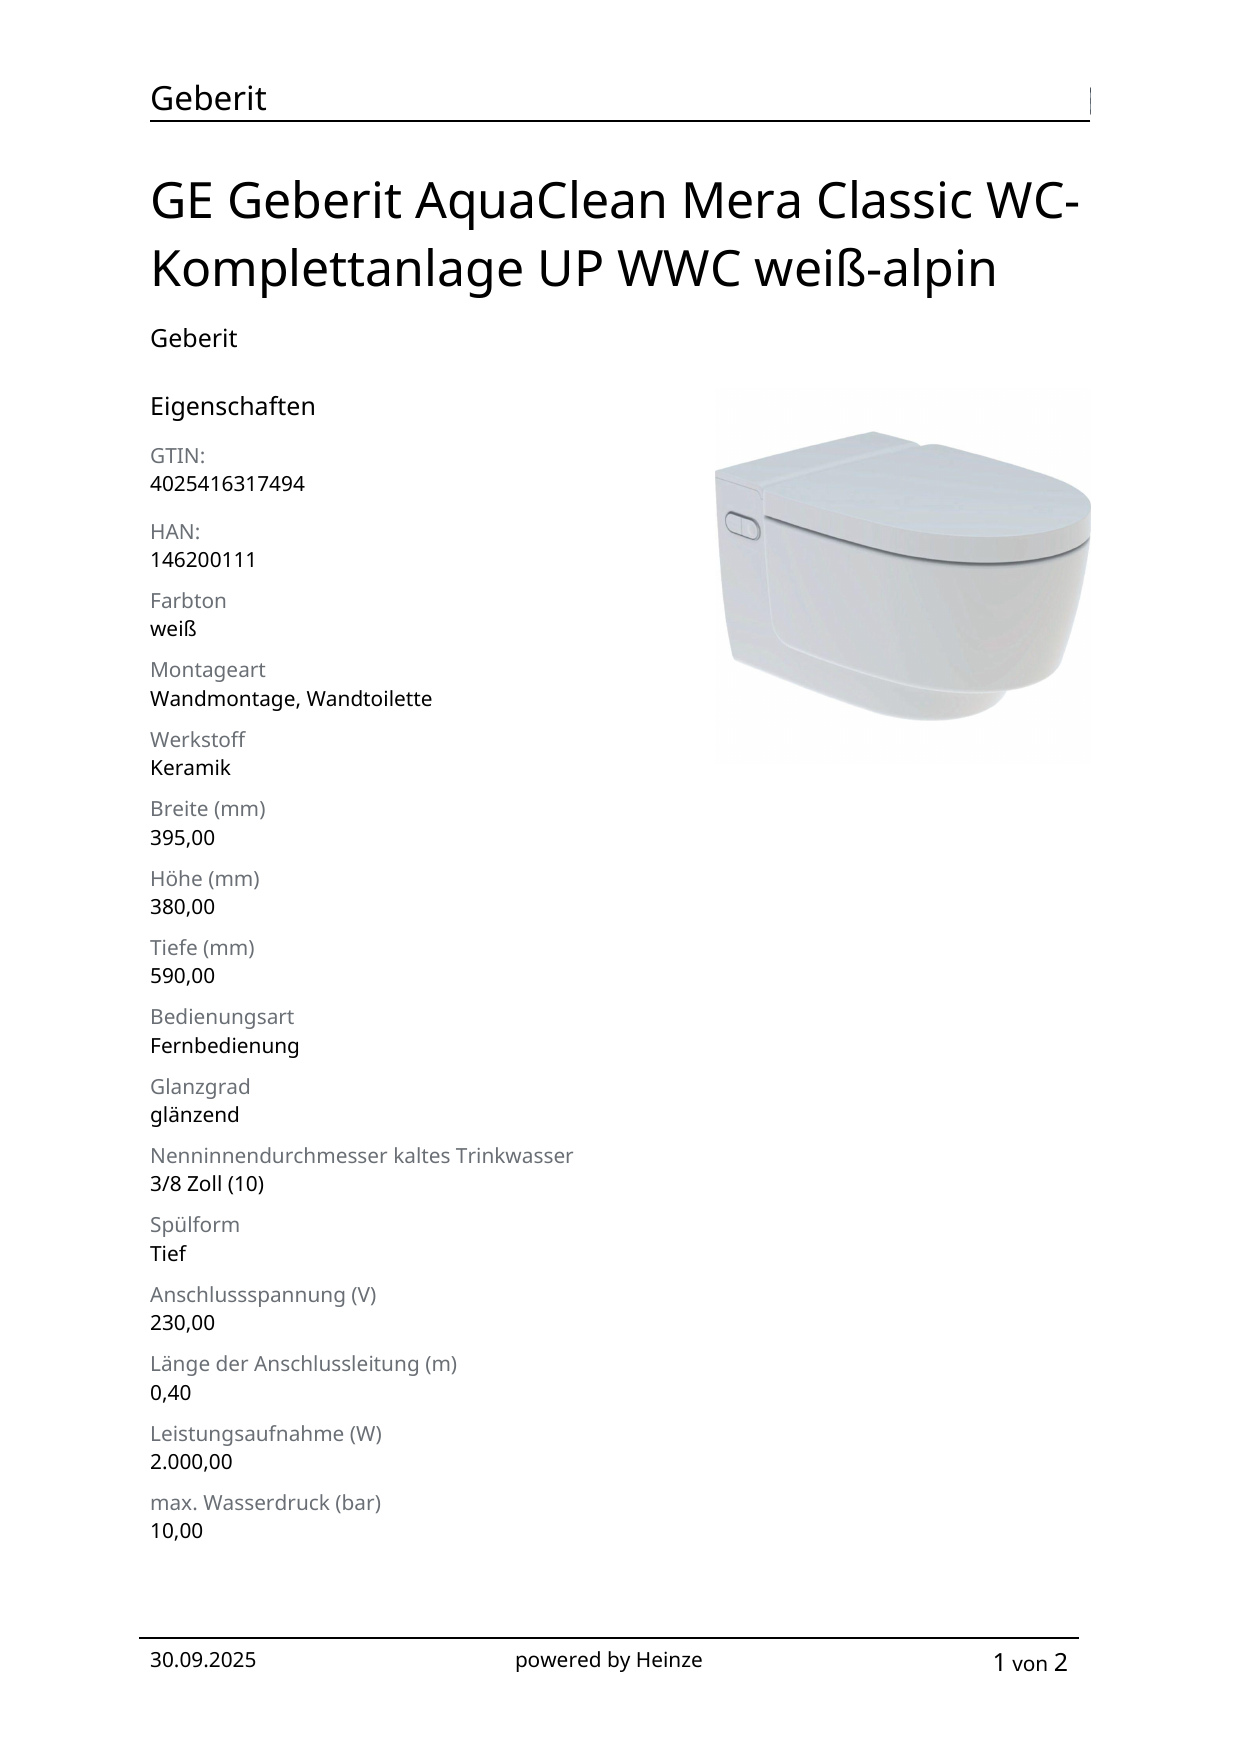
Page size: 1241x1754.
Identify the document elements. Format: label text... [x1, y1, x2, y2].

text Nenninnendurchmesser kaltes Trinkwasser [150, 1141, 1090, 1169]
text Breite (mm) [150, 794, 1090, 823]
text 3/8 Zoll (10) [150, 1169, 1090, 1198]
text max. Wasserdruck (bar) [150, 1488, 1090, 1516]
text Bedienungsart [150, 1002, 1090, 1031]
text Farbton [150, 586, 715, 614]
text Leistungsaufnahme (W) [150, 1419, 1090, 1447]
text Wandmontage, Wandtoilette [150, 684, 715, 712]
text GTIN: [150, 441, 715, 469]
text weiß [150, 614, 715, 643]
text 395,00 [150, 823, 1090, 851]
text Länge der Anschlussleitung (m) [150, 1349, 1090, 1378]
text 146200111 [150, 545, 715, 574]
text 10,00 [150, 1516, 1090, 1545]
text 4025416317494 [150, 469, 715, 498]
text HAN: [150, 517, 715, 545]
text 590,00 [150, 961, 1090, 990]
text Eigenschaften [150, 388, 715, 422]
picture [715, 388, 1091, 764]
text Tief [150, 1239, 1090, 1267]
text glänzend [150, 1100, 1090, 1129]
text Anschlussspannung (V) [150, 1280, 1090, 1308]
text 2.000,00 [150, 1447, 1090, 1476]
text Spülform [150, 1211, 1090, 1239]
text 380,00 [150, 892, 1090, 921]
text Keramik [150, 753, 1090, 782]
text Fernbedienung [150, 1031, 1090, 1059]
text Glanzgrad [150, 1072, 1090, 1100]
text Geberit [150, 320, 1090, 354]
text GE Geberit AquaClean Mera Classic WC-Komplettanlage UP WWC weiß-alpin [150, 165, 1090, 301]
text 230,00 [150, 1308, 1090, 1337]
text Höhe (mm) [150, 864, 1090, 892]
text 0,40 [150, 1378, 1090, 1406]
text Tiefe (mm) [150, 933, 1090, 961]
text Montageart [150, 656, 715, 684]
text Werkstoff [150, 725, 715, 753]
